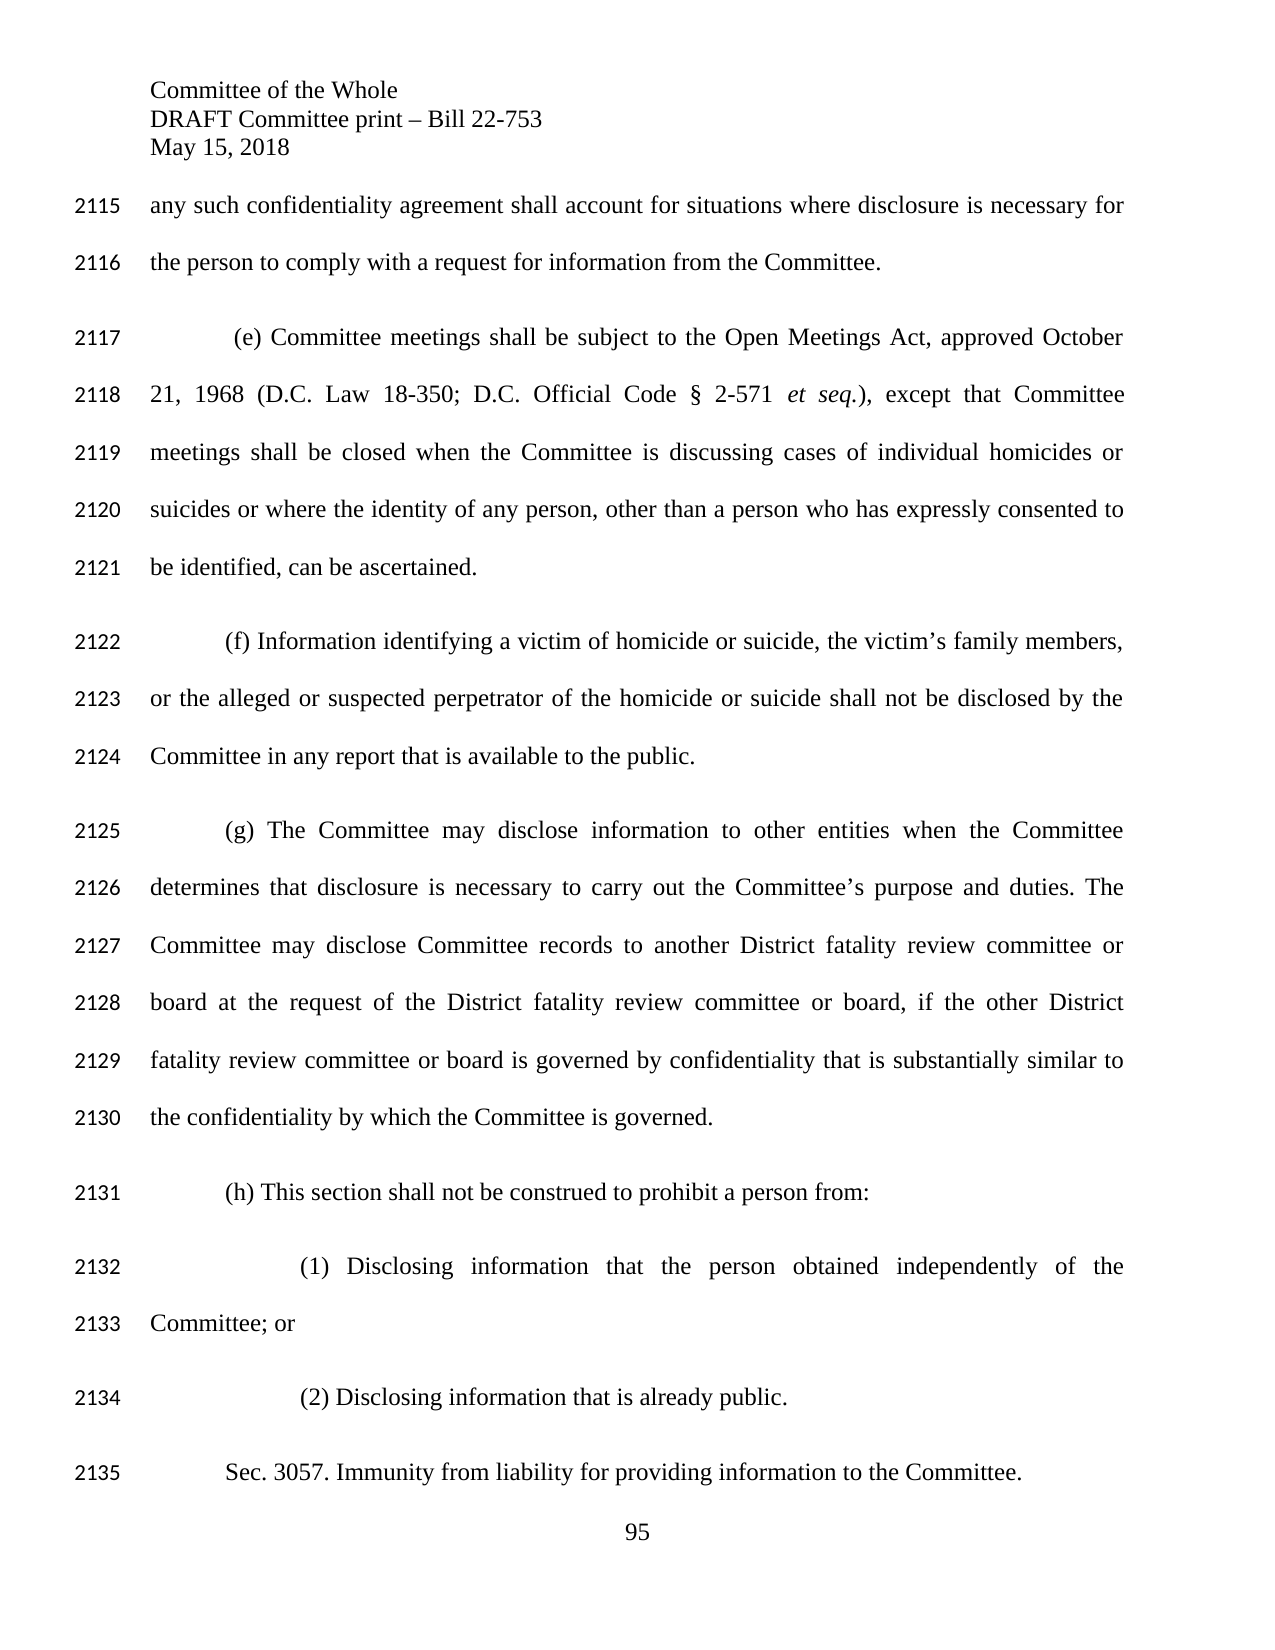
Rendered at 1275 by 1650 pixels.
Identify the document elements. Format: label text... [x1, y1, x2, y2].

text (1) Disclosing information that the person obtained independently of the Committee; or [150, 1251, 1125, 1337]
text Sec. 3057. Immunity from liability for providing information to the Committee. [150, 1457, 1125, 1485]
text (g) The Committee may disclose information to other entities when the Committee determines that disclosure is necessary to carry out the Committee’s purpose and duties. The Committee may disclose Committee records to another District fatality review committee or board at the request of the District fatality review committee or board, if the other District fatality review committee or board is governed by confidentiality that is substantially similar to the confidentiality by which the Committee is governed. [150, 815, 1125, 1131]
text (e) Committee meetings shall be subject to the Open Meetings Act, approved October 21, 1968 (D.C. Law 18-350; D.C. Official Code § 2-571 et seq.), except that Committee meetings shall be closed when the Committee is discussing cases of individual homicides or suicides or where the identity of any person, other than a person who has expressly consented to be identified, can be ascertained. [150, 322, 1125, 580]
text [150, 190, 1125, 276]
text (h) This section shall not be construed to prohibit a person from: [150, 1177, 1125, 1205]
text (f) Information identifying a victim of homicide or suicide, the victim’s family members, or the alleged or suspected perpetrator of the homicide or suicide shall not be disclosed by the Committee in any report that is available to the public. [150, 626, 1125, 769]
text (2) Disclosing information that is already public. [150, 1382, 1125, 1411]
